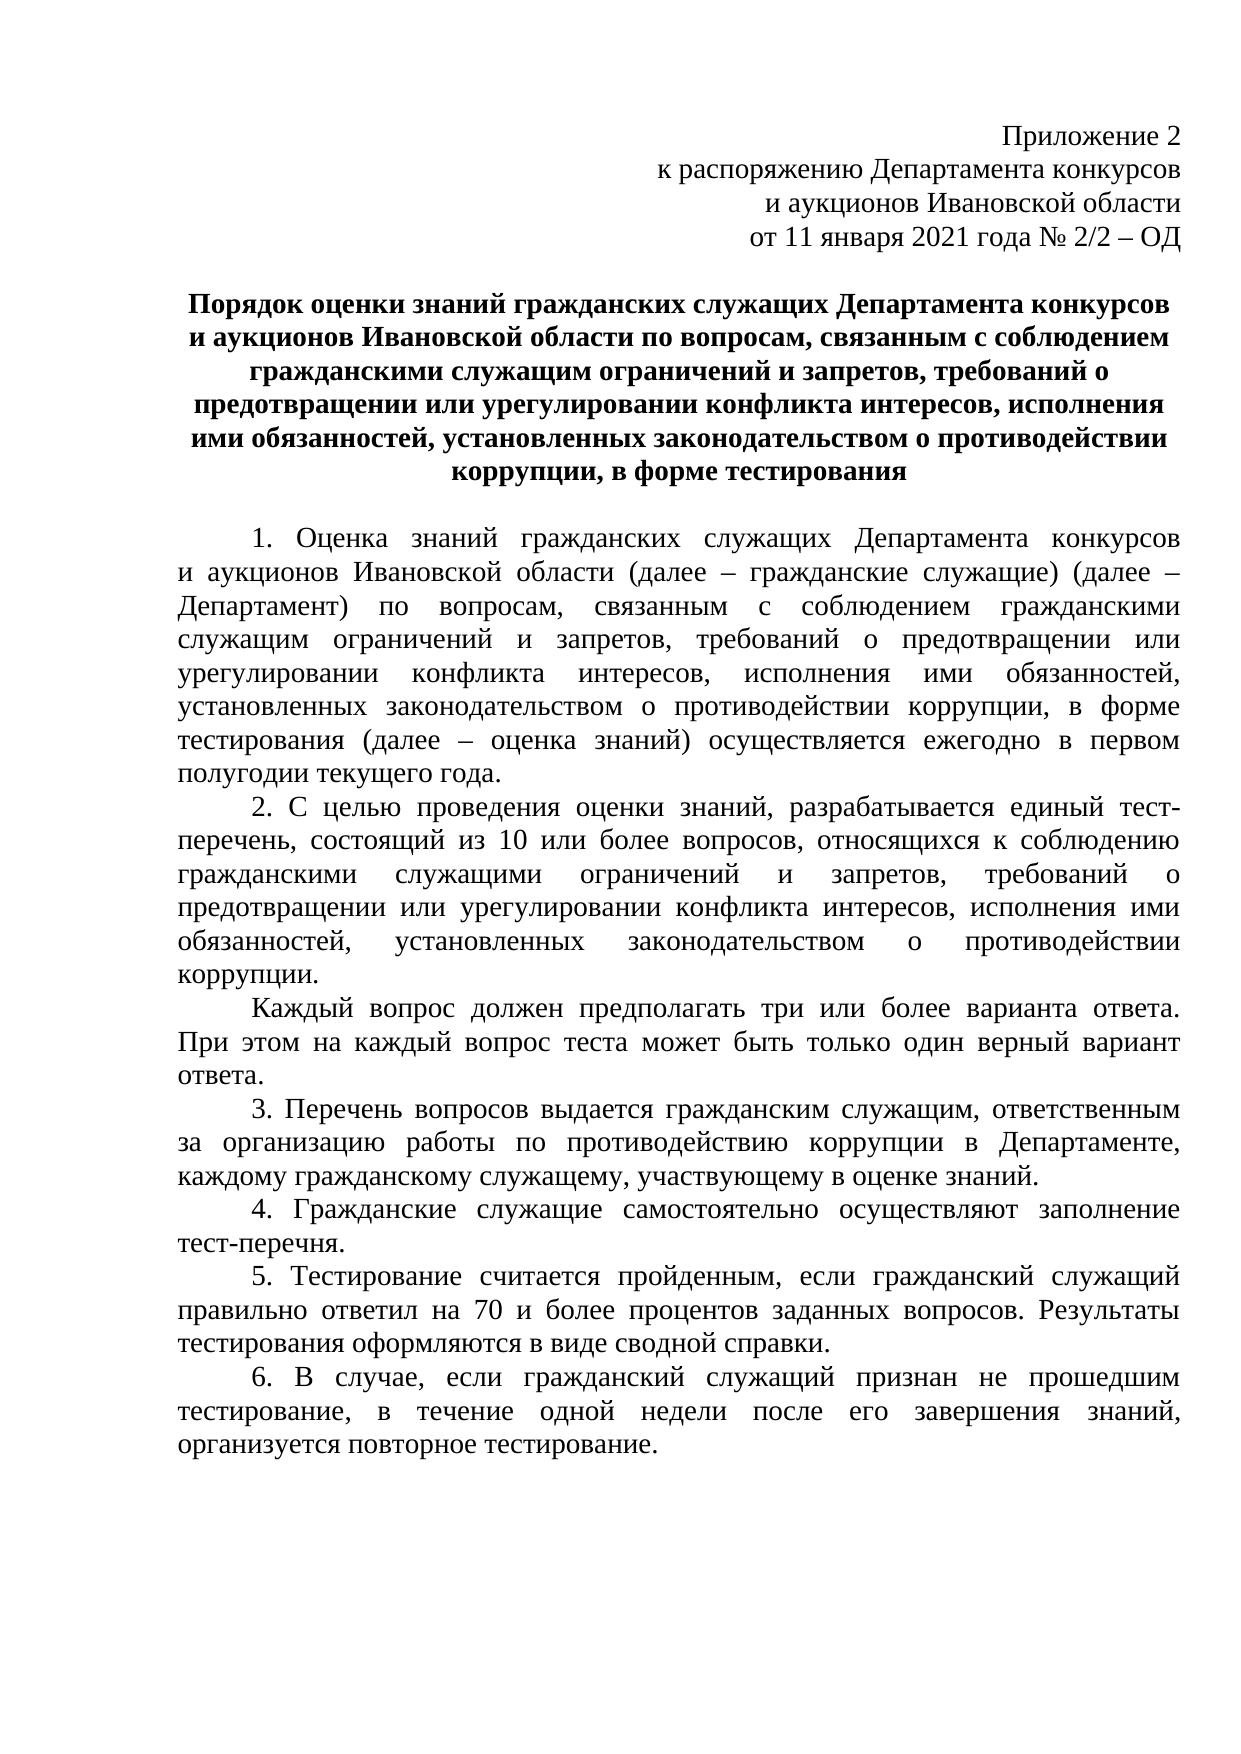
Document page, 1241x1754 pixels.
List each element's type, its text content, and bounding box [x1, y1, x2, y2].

text Приложение 2 [177, 118, 1181, 152]
text Каждый вопрос должен предполагать три или более варианта ответа. При этом на каждый вопрос теста может быть только один верный вариант ответа. [177, 990, 1181, 1091]
text и аукционов Ивановской области [177, 185, 1181, 219]
text к распоряжению Департамента конкурсов [177, 152, 1181, 185]
text 2. С целью проведения оценки знаний, разрабатывается единый тест-перечень, состоящий из 10 или более вопросов, относящихся к соблюдению гражданскими служащими ограничений и запретов, требований о предотвращении или урегулировании конфликта интересов, исполнения ими обязанностей, установленных законодательством о противодействии коррупции. [177, 789, 1181, 990]
text 5. Тестирование считается пройденным, если гражданский служащий правильно ответил на 70 и более процентов заданных вопросов. Результаты тестирования оформляются в виде сводной справки. [177, 1258, 1181, 1359]
text 4. Гражданские служащие самостоятельно осуществляют заполнение тест-перечня. [177, 1191, 1181, 1258]
text 3. Перечень вопросов выдается гражданским служащим, ответственным за организацию работы по противодействию коррупции в Департаменте, каждому гражданскому служащему, участвующему в оценке знаний. [177, 1091, 1181, 1191]
text Порядок оценки знаний гражданских служащих Департамента конкурсов и аукционов Ивановской области по вопросам, связанным с соблюдением гражданскими служащим ограничений и запретов, требований о предотвращении или урегулировании конфликта интересов, исполнения ими обязанностей, установленных законодательством о противодействии коррупции, в форме тестирования [177, 286, 1181, 487]
text 6. В случае, если гражданский служащий признан не прошедшим тестирование, в течение одной недели после его завершения знаний, организуется повторное тестирование. [177, 1359, 1181, 1460]
text от 11 января 2021 года № 2/2 – ОД [177, 219, 1181, 252]
text 1. Оценка знаний гражданских служащих Департамента конкурсов и аукционов Ивановской области (далее – гражданские служащие) (далее – Департамент) по вопросам, связанным с соблюдением гражданскими служащим ограничений и запретов, требований о предотвращении или урегулировании конфликта интересов, исполнения ими обязанностей, установленных законодательством о противодействии коррупции, в форме тестирования (далее – оценка знаний) осуществляется ежегодно в первом полугодии текущего года. [177, 521, 1181, 789]
